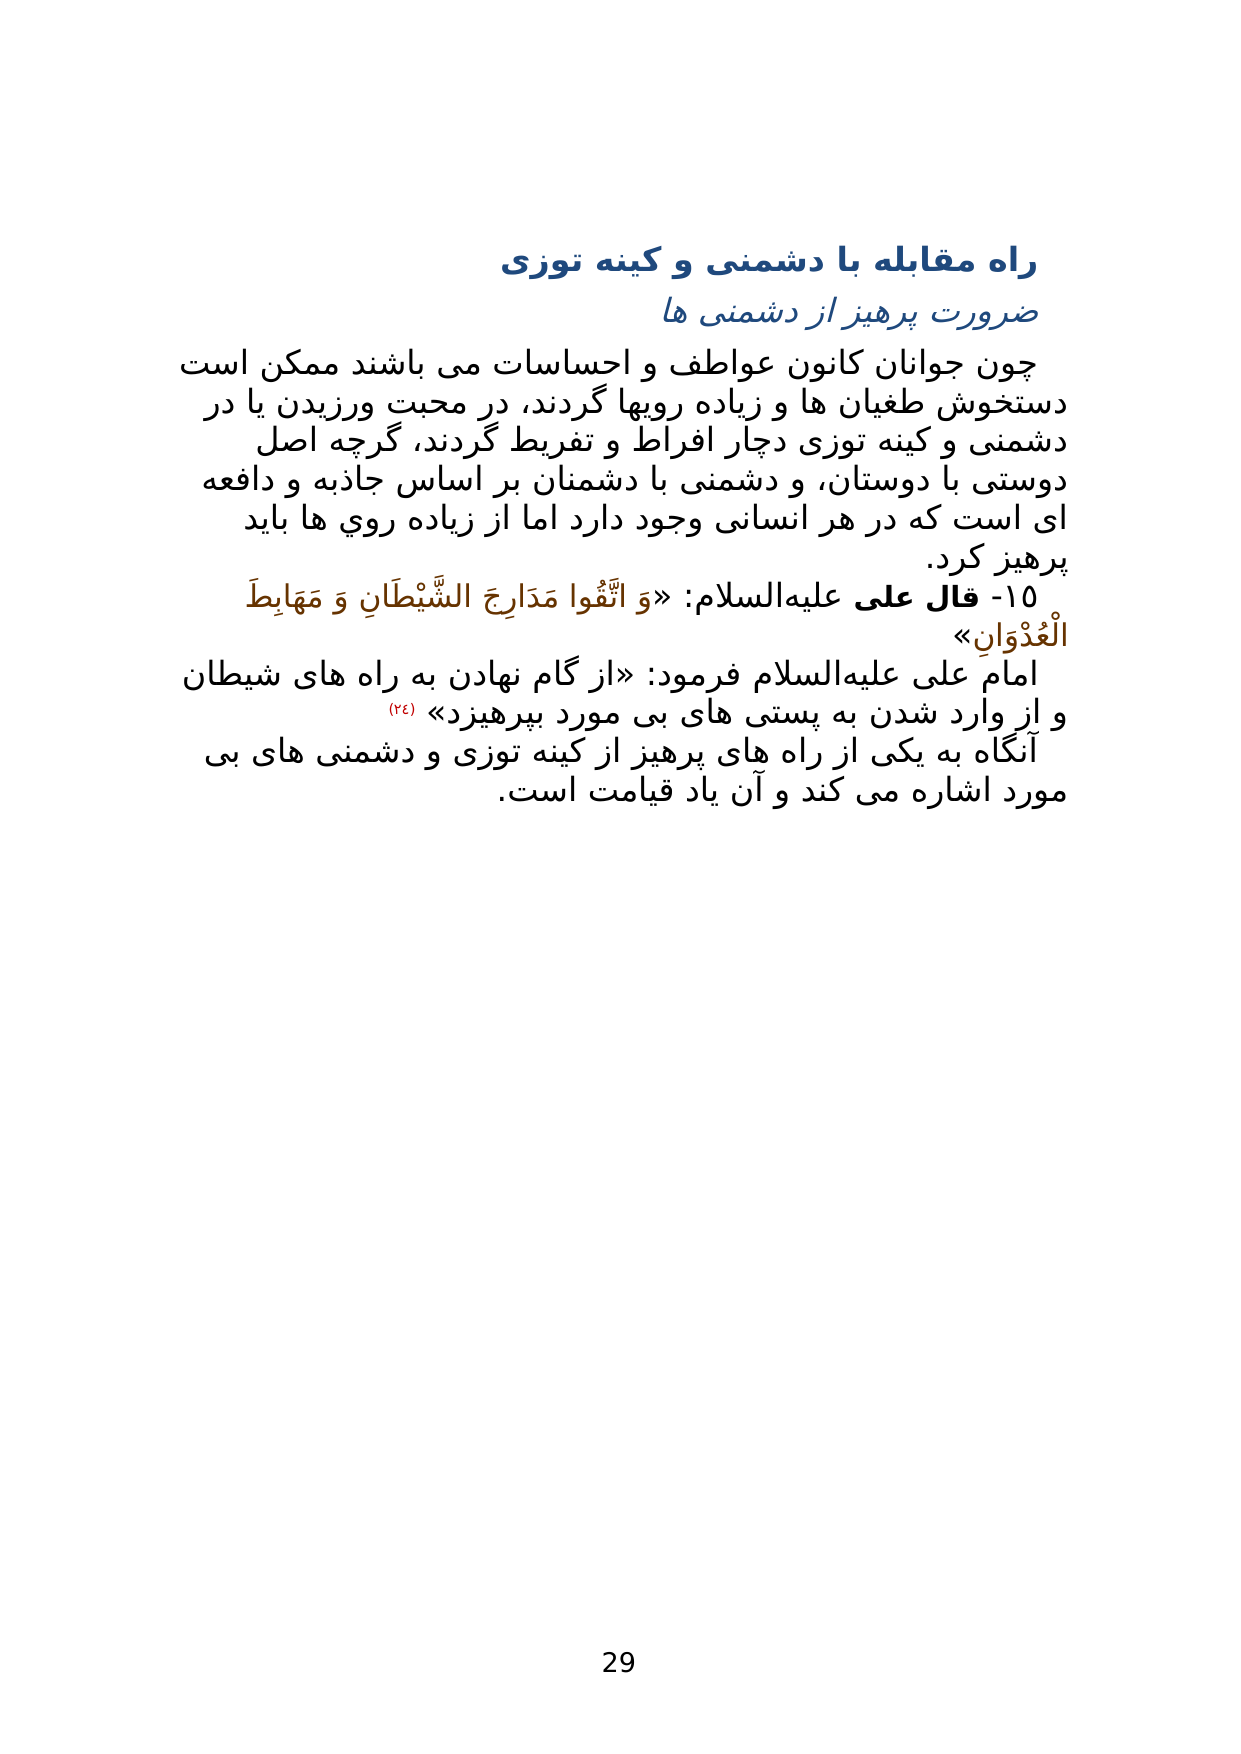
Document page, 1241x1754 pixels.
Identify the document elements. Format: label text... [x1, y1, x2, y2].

text ١٥- قال على عليه‌السلام: «وَ اتَّقُوا مَدَارِجَ الشَّيْطَانِ وَ مَهَابِطَ الْعُدْوَانِ» [169, 576, 1069, 654]
text آنگاه به يكى از راه هاى پرهيز از كينه توزى و دشمنى هاى بى مورد اشاره مى كند و آن ياد قيامت است. [169, 732, 1069, 809]
text چون جوانان كانون عواطف و احساسات مى باشند ممكن است دستخوش طغيان ها و زياده رويها گردند، در محبت ورزيدن يا در دشمنى و كينه توزى دچار افراط و تفريط گردند، گرچه اصل دوستى با دوستان، و دشمنى با دشمنان بر اساس جاذبه و دافعه اى است كه در هر انسانى وجود دارد اما از زياده روي ها بايد پرهيز كرد. [169, 343, 1069, 576]
text امام على عليه‌السلام فرمود: «از گام نهادن به راه هاى شيطان و از وارد شدن به پستى هاى بى مورد بپرهيزد» (٢٤) [169, 654, 1069, 732]
subtitle ضرورت پرهيز از دشمنى ها [169, 292, 1069, 331]
subtitle راه مقابله با دشمنى و كينه توزى [169, 241, 1069, 279]
